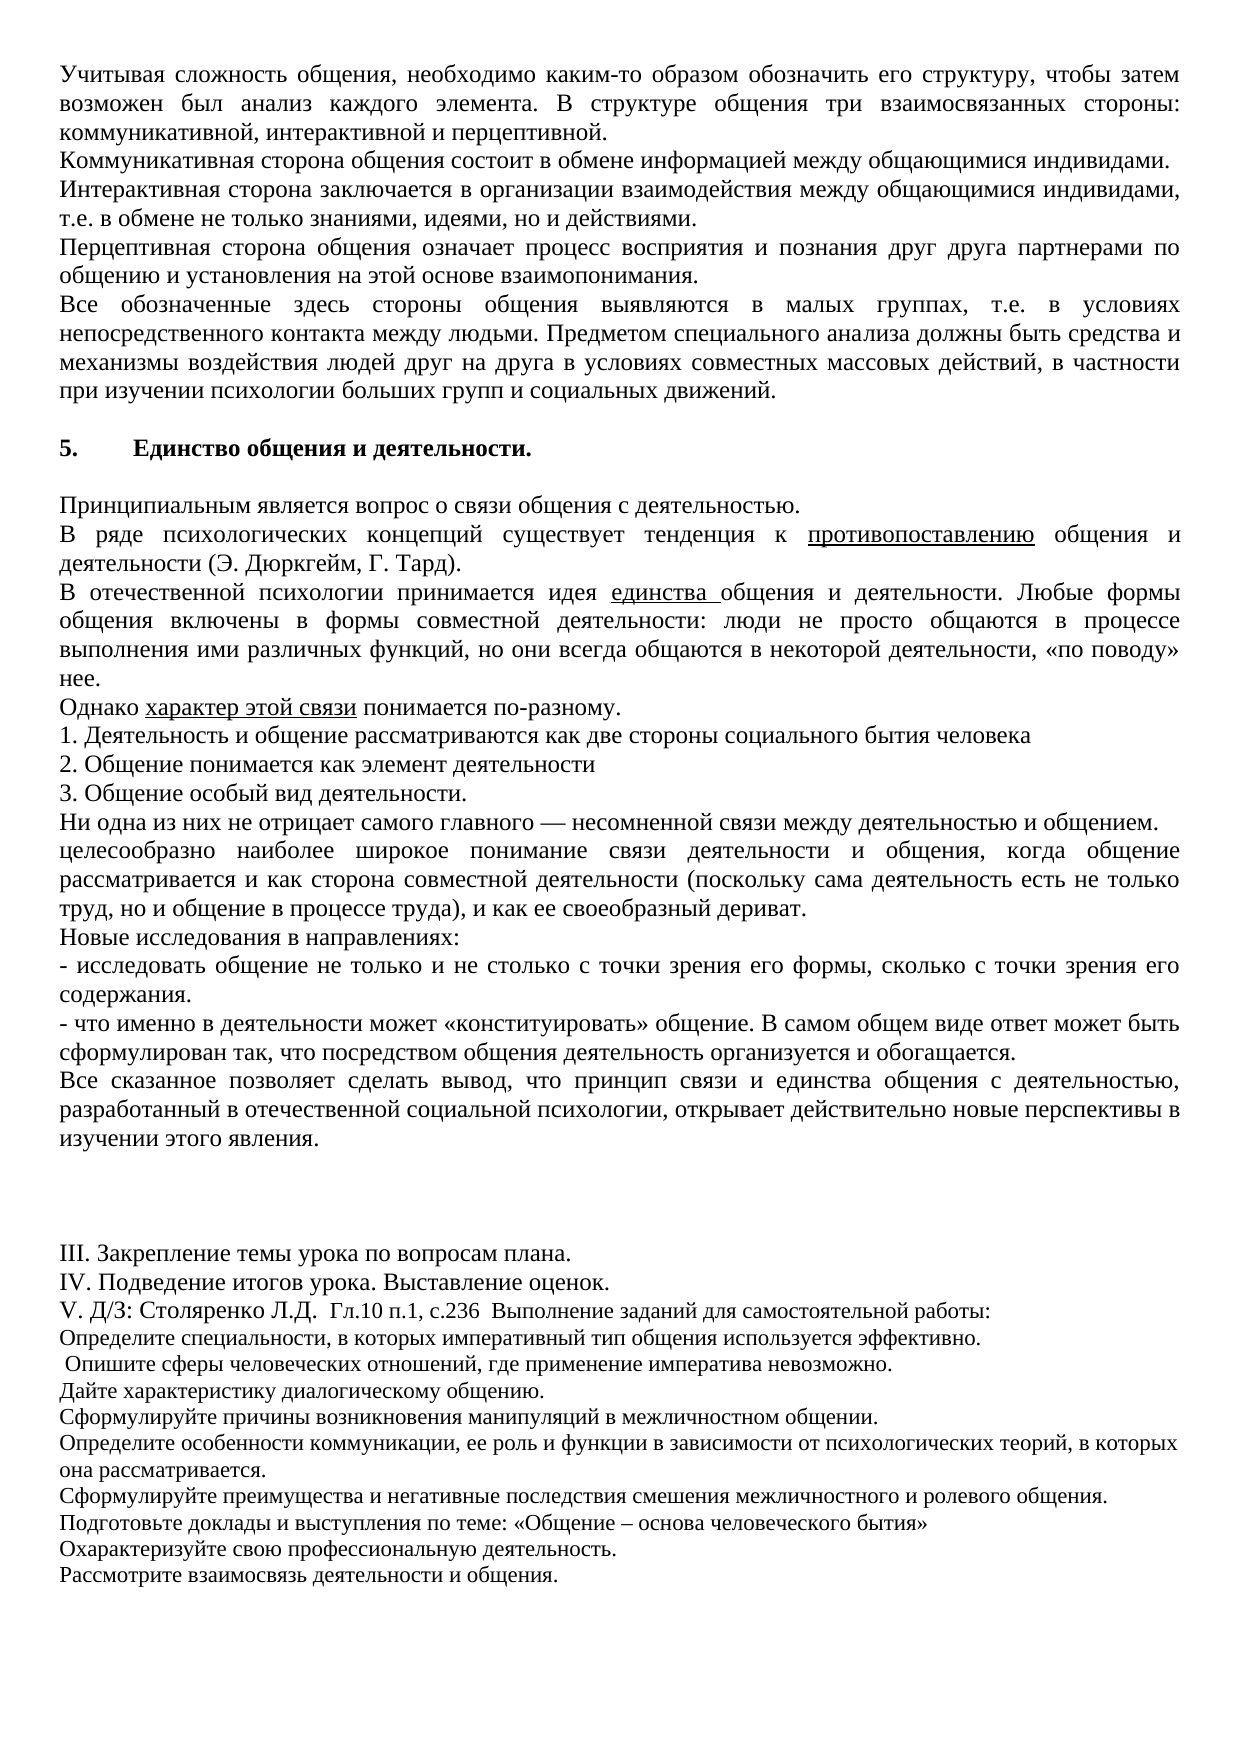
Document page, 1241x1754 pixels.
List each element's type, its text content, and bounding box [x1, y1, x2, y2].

text Все обозначенные здесь стороны общения выявляются в малых группах, т.е. в условиях непосредственного контакта между людьми. Предметом специального ана­лиза должны быть средства и механизмы воздействия людей друг на друга в условиях совместных массовых действий, в частности при изу­чении психологии больших групп и социальных движений. [59, 289, 1181, 404]
text V. Д/З: Столяренко Л.Д. Гл.10 п.1, с.236 Выполнение заданий для самостоятельной работы: [59, 1295, 1181, 1324]
text 5. Единство общения и деятельности. [59, 433, 1181, 462]
text 1. Деятельность и общение рассматриваются как две стороны социального бытия человека [59, 720, 1181, 749]
text IV. Подведение итогов урока. Выставление оценок. [59, 1267, 1181, 1295]
text Опишите сферы человеческих отношений, где применение императива невозможно. [59, 1350, 1181, 1377]
text Рассмотрите взаимосвязь деятельности и общения. [59, 1561, 1181, 1588]
text - исследовать общение не только и не столько с точки зрения его формы, сколько с точки зрения его содержания. [59, 950, 1181, 1008]
text III. Закрепление темы урока по вопросам плана. [59, 1238, 1181, 1267]
text Дайте характеристику диалогическому общению. [59, 1377, 1181, 1403]
text целесообразно наиболее широкое понимание связи деятельности и общения, когда общение рассматривается и как сторона совместной деятельности (поскольку сама деятельность есть не только труд, но и общение в процессе труда), и как ее своеобразный дериват. [59, 835, 1181, 922]
text Ни одна из них не отрицает самого главного ― несомненной связи между деятельностью и общением. [59, 807, 1181, 835]
text Перцептивная сторона общения означает процесс восприятия и познания друг друга партнерами по общению и установления на этой основе взаимопонимания. [59, 232, 1181, 289]
text Все сказанное позволяет сделать вывод, что принцип связи и единства общения с деятельностью, разработанный в отечественной социальной психологии, открывает действительно новые перспективы в изучении этого явления. [59, 1065, 1181, 1152]
text В отечественной психологии принимается идея единства общения и деятельности. Любые формы общения включены в формы совместной деятельности: люди не просто общаются в процессе выполнения ими различных функций, но они всегда общаются в некоторой деятельности, «по поводу» нее. [59, 577, 1181, 692]
text В ряде психологических концепций существует тенденция к противопоставлению общения и деятельности (Э. Дюркгейм, Г. Тард). [59, 519, 1181, 577]
text Коммуникативная сторона общения состоит в обмене информацией между общающимися индивидами. [59, 145, 1181, 174]
text Принципиальным является вопрос о связи общения с деятельностью. [59, 490, 1181, 519]
text Новые исследования в направлениях: [59, 922, 1181, 950]
text Учитывая сложность общения, необходимо каким-то образом обозначить его структуру, чтобы затем возможен был анализ каждого элемента. В структуре общения три взаимосвязанных стороны: коммуникативной, интерактивной и перцептивной. [59, 59, 1181, 145]
text Сформулируйте причины возникновения манипуляций в межличностном общении. [59, 1403, 1181, 1429]
text Интерактивная сторона заключается в организации взаимодействия между общающимися индивидами, т.е. в обмене не только знаниями, идеями, но и действиями. [59, 174, 1181, 232]
text Определите специальности, в которых императивный тип общения используется эффективно. [59, 1324, 1181, 1350]
text - что именно в деятельности может «конституировать» общение. В самом общем виде ответ может быть сформулирован так, что посредством общения деятельность организуется и обогащается. [59, 1008, 1181, 1065]
text Однако характер этой связи понимается по-разному. [59, 692, 1181, 720]
text 2. Общение понимается как элемент деятельности [59, 749, 1181, 778]
text Определите особенности коммуникации, ее роль и функции в зависимости от психологических теорий, в которых она рассматривается. [59, 1429, 1181, 1482]
text Охарактеризуйте свою профессиональную деятельность. [59, 1535, 1181, 1561]
text Сформулируйте преимущества и негативные последствия смешения межличностного и ролевого общения. Подготовьте доклады и выступления по теме: «Общение – основа человеческого бытия» [59, 1482, 1181, 1535]
text 3. Общение особый вид деятельности. [59, 778, 1181, 807]
